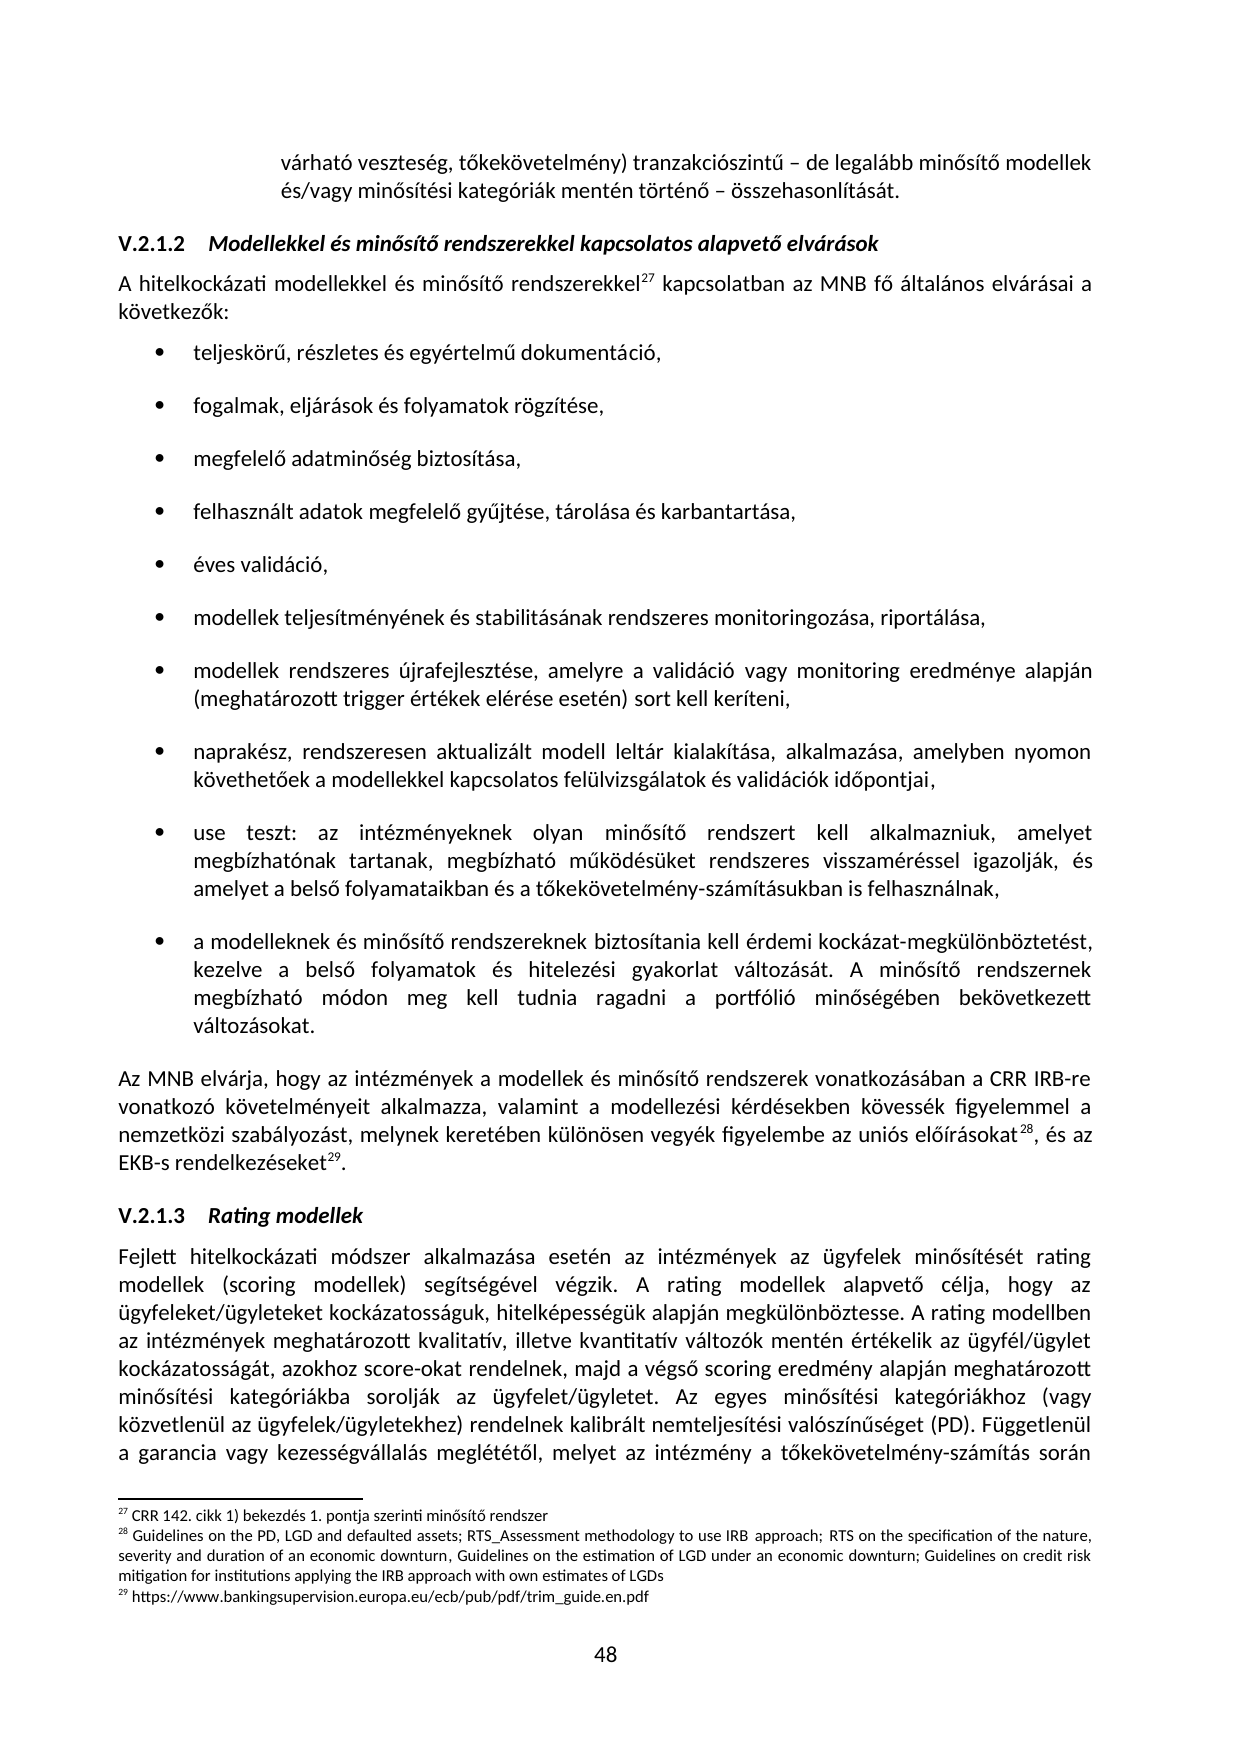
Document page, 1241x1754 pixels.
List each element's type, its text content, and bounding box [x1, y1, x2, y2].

list éves validáció, [156, 550, 1093, 578]
list modellek rendszeres újrafejlesztése, amelyre a validáció vagy monitoring eredménye alapján (meghatározott trigger értékek elérése esetén) sort kell keríteni, [156, 656, 1093, 712]
subtitle Modellekkel és minősítő rendszerekkel kapcsolatos alapvető elvárások [118, 229, 1093, 257]
list megfelelő adatminőség biztosítása, [156, 444, 1093, 472]
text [118, 1242, 1093, 1466]
list felhasznált adatok megfelelő gyűjtése, tárolása és karbantartása, [156, 497, 1093, 525]
list naprakész, rendszeresen aktualizált modell leltár kialakítása, alkalmazása, amelyben nyomon követhetőek a modellekkel kapcsolatos felülvizsgálatok és validációk időpontjai, [156, 737, 1093, 793]
list fogalmak, eljárások és folyamatok rögzítése, [156, 391, 1093, 419]
subtitle Rating modellek [118, 1201, 1093, 1229]
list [251, 148, 1093, 204]
text Az MNB elvárja, hogy az intézmények a modellek és minősítő rendszerek vonatkozásában a CRR IRB-re vonatkozó követelményeit alkalmazza, valamint a modellezési kérdésekben kövessék figyelemmel a nemzetközi szabályozást, melynek keretében különösen vegyék figyelembe az uniós előírásokat, és az EKB-s rendelkezéseket. [118, 1064, 1093, 1176]
list a modelleknek és minősítő rendszereknek biztosítania kell érdemi kockázat-megkülönböztetést, kezelve a belső folyamatok és hitelezési gyakorlat változását. A minősítő rendszernek megbízható módon meg kell tudnia ragadni a portfólió minőségében bekövetkezett változásokat. [156, 927, 1093, 1039]
list modellek teljesítményének és stabilitásának rendszeres monitoringozása, riportálása, [156, 603, 1093, 631]
list use teszt: az intézményeknek olyan minősítő rendszert kell alkalmazniuk, amelyet megbízhatónak tartanak, megbízható működésüket rendszeres visszaméréssel igazolják, és amelyet a belső folyamataikban és a tőkekövetelmény-számításukban is felhasználnak, [156, 818, 1093, 902]
text A hitelkockázati modellekkel és minősítő rendszerekkel kapcsolatban az MNB fő általános elvárásai a következők: [118, 269, 1093, 325]
list teljeskörű, részletes és egyértelmű dokumentáció, [156, 338, 1093, 366]
